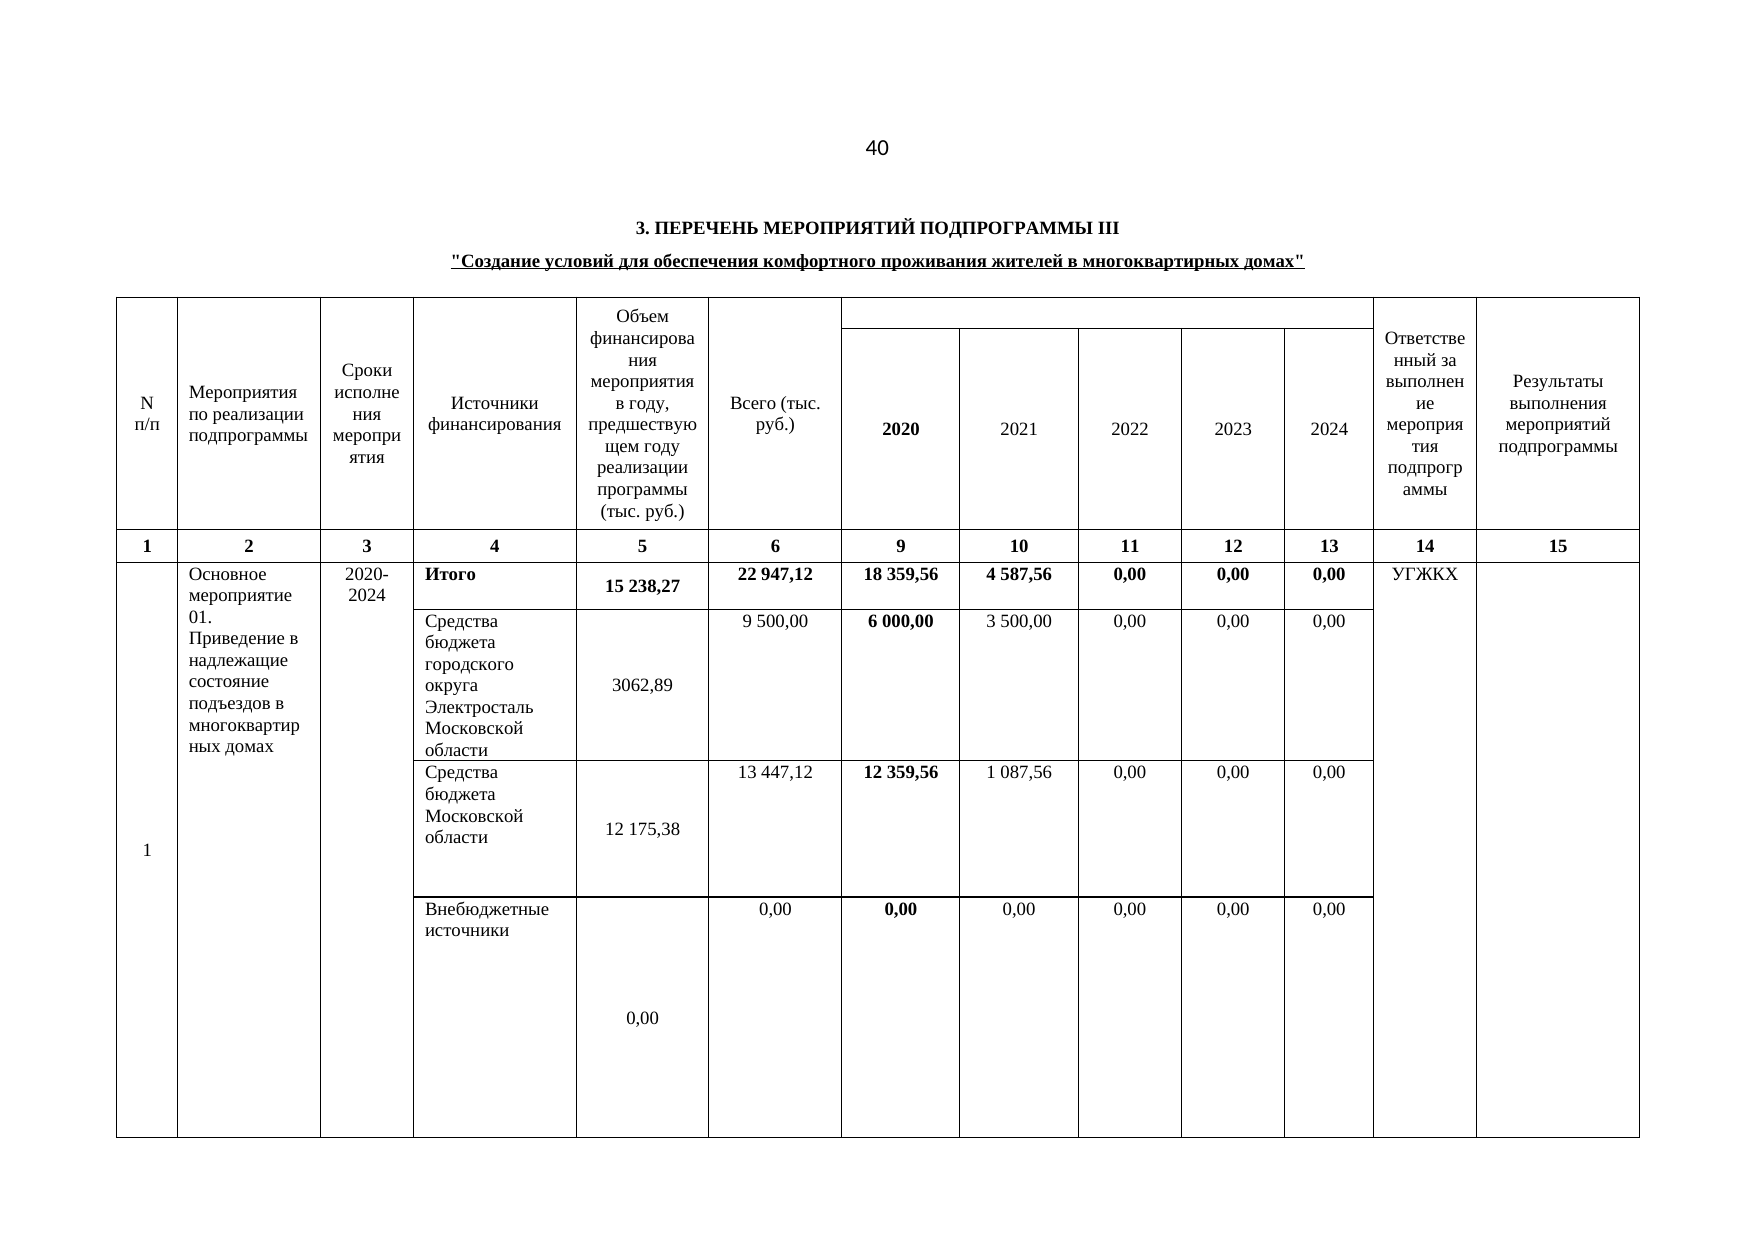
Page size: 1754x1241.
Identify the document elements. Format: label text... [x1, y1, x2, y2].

table_cell 0,00 [842, 898, 959, 1137]
table_cell [1477, 563, 1639, 1137]
table_cell 6 000,00 [842, 610, 959, 760]
table_cell 0,00 [1285, 610, 1373, 760]
table_cell 5 [577, 530, 708, 562]
table_cell 0,00 [1079, 563, 1181, 608]
table_cell 18 359,56 [842, 563, 959, 608]
table_cell 22 947,12 [709, 563, 841, 608]
table_cell 0,00 [1182, 761, 1284, 896]
table_cell Источники финансирования [414, 298, 576, 529]
table_cell 1 087,56 [960, 761, 1078, 896]
table_cell УГЖКХ [1374, 563, 1476, 1137]
table_cell 2020 [842, 329, 959, 529]
table_cell Объем финансирования мероприятия в году, предшествующем году реализации программы (тыс. руб.) [577, 298, 708, 529]
table_cell 13 [1285, 530, 1373, 562]
table_cell 2 [178, 530, 320, 562]
table_cell 9 500,00 [709, 610, 841, 760]
table_cell 2024 [1285, 329, 1373, 529]
table_cell N п/п [117, 298, 177, 529]
table_cell 15 238,27 [577, 563, 708, 608]
table_cell [842, 298, 1373, 328]
table_cell 0,00 [1285, 761, 1373, 896]
table_cell 0,00 [960, 898, 1078, 1137]
table_cell 2023 [1182, 329, 1284, 529]
table_cell 10 [960, 530, 1078, 562]
table_cell 0,00 [1285, 898, 1373, 1137]
table_cell 2022 [1079, 329, 1181, 529]
table_cell 9 [842, 530, 959, 562]
table_cell 0,00 [1079, 761, 1181, 896]
table_cell 11 [1079, 530, 1181, 562]
table_cell 0,00 [1079, 610, 1181, 760]
table_cell Средства бюджета Московской области [414, 761, 576, 896]
table_header 3. ПЕРЕЧЕНЬ МЕРОПРИЯТИЙ ПОДПРОГРАММЫ III [116, 217, 1639, 250]
table_cell 1 [117, 563, 177, 1137]
table_cell 4 587,56 [960, 563, 1078, 608]
table_cell 14 [1374, 530, 1476, 562]
table_cell 3 [321, 530, 413, 562]
table_cell Ответственный за выполнение мероприятия подпрограммы [1374, 298, 1476, 529]
table_cell Мероприятия по реализации подпрограммы [178, 298, 320, 529]
table_cell 0,00 [1285, 563, 1373, 608]
table_cell 2021 [960, 329, 1078, 529]
table_cell 12 175,38 [577, 761, 708, 896]
table_cell Всего (тыс. руб.) [709, 298, 841, 529]
table_cell 0,00 [1079, 898, 1181, 1137]
table_cell 0,00 [709, 898, 841, 1137]
table_cell Внебюджетные источники [414, 898, 576, 1137]
table_cell 13 447,12 [709, 761, 841, 896]
table_cell Сроки исполнения мероприятия [321, 298, 413, 529]
table_cell 0,00 [1182, 610, 1284, 760]
table_cell 2020-2024 [321, 563, 413, 1137]
table_cell 0,00 [577, 898, 708, 1137]
table_cell 3062,89 [577, 610, 708, 760]
table_cell 0,00 [1182, 563, 1284, 608]
table_cell Результаты выполнения мероприятий подпрограммы [1477, 298, 1639, 529]
table_cell 12 359,56 [842, 761, 959, 896]
table_cell 1 [117, 530, 177, 562]
table_cell "Создание условий для обеспечения комфортного проживания жителей в многоквартирных домах" [116, 250, 1639, 297]
table_cell 12 [1182, 530, 1284, 562]
table_cell 6 [709, 530, 841, 562]
table_cell 4 [414, 530, 576, 562]
table_cell Средства бюджета городского округа Электросталь Московской области [414, 610, 576, 760]
table_cell 0,00 [1182, 898, 1284, 1137]
table_cell 15 [1477, 530, 1639, 562]
table_cell Основное мероприятие 01. Приведение в надлежащие состояние подъездов в многоквартирных домах [178, 563, 320, 1137]
table_cell 3 500,00 [960, 610, 1078, 760]
table_cell Итого [414, 563, 576, 608]
